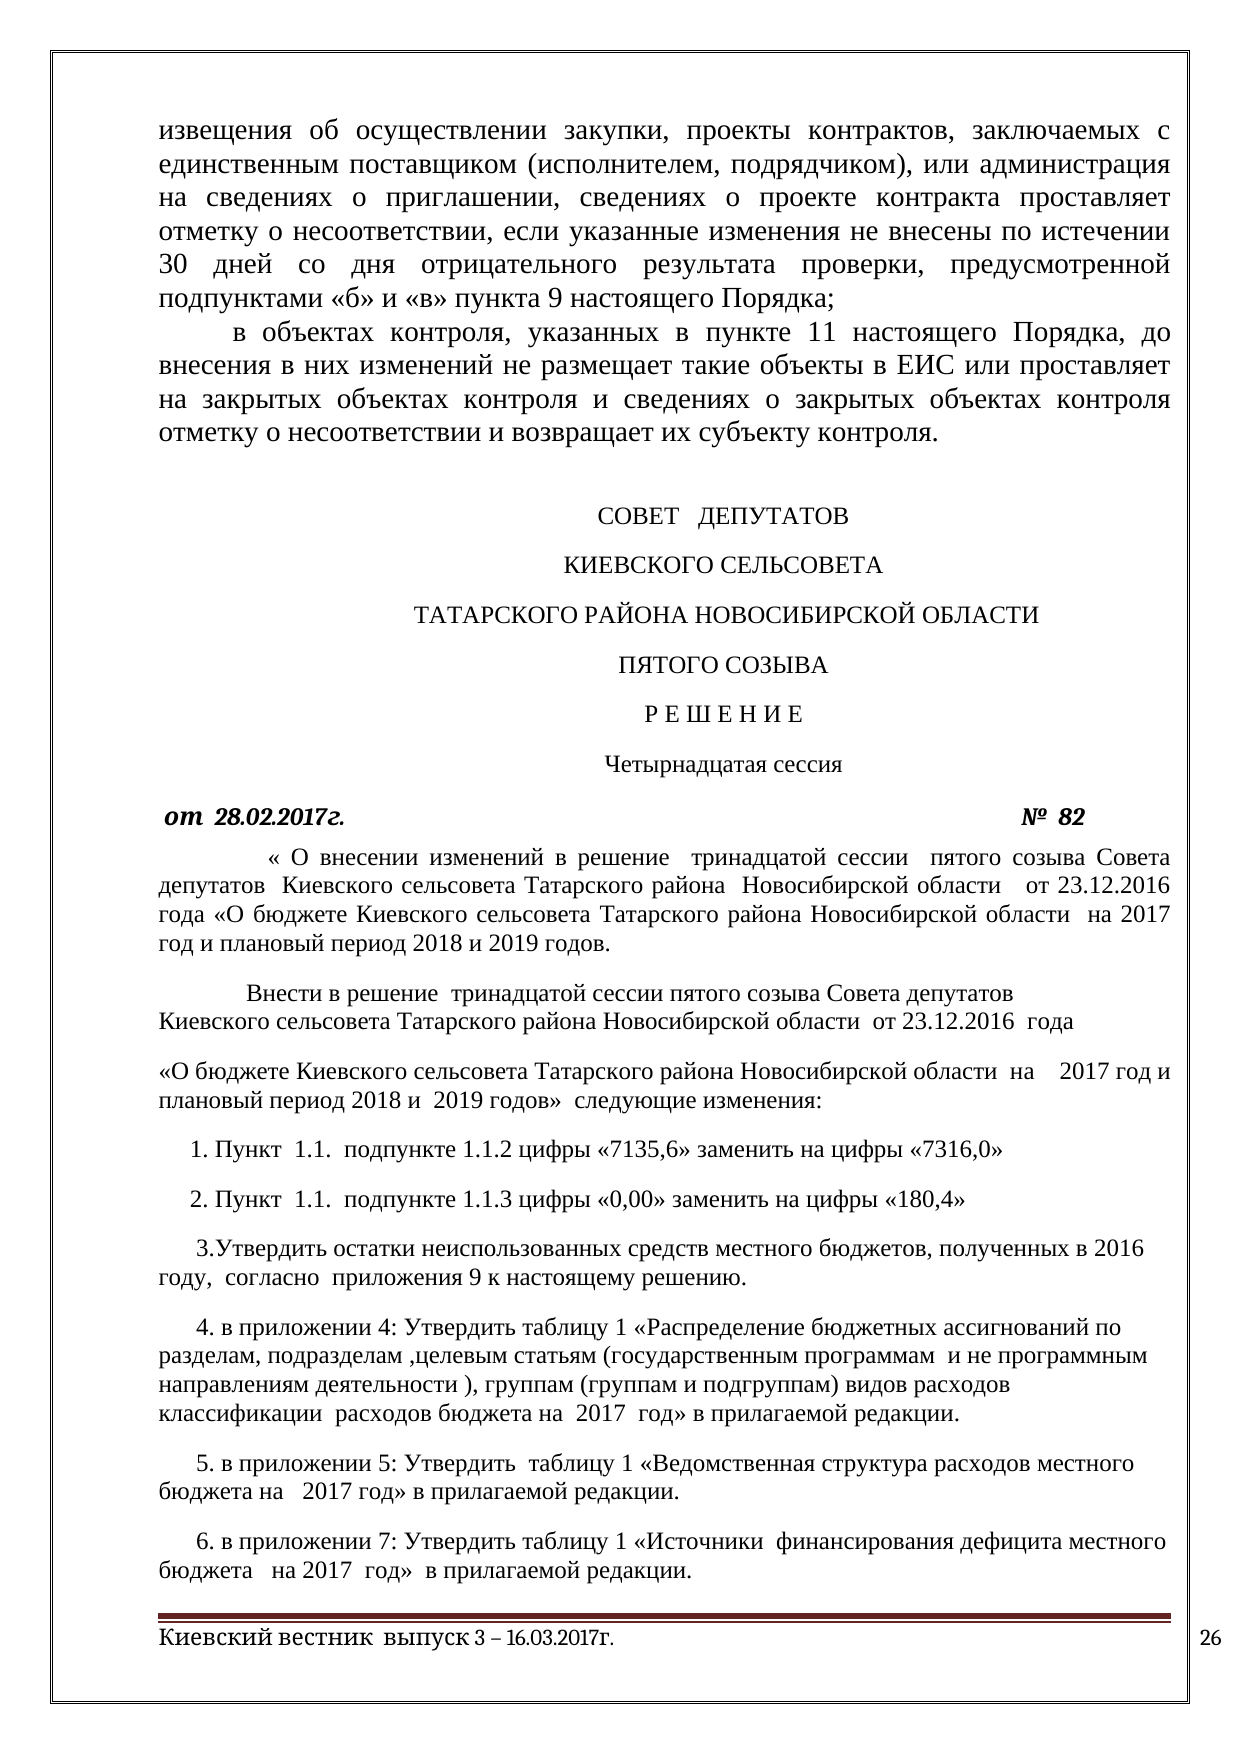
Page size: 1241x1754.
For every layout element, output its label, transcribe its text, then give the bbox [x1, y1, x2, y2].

text Четырнадцатая сессия [275, 749, 1171, 778]
text « О внесении изменений в решение тринадцатой сессии пятого созыва Совета депутатов Киевского сельсовета Татарского района Новосибирской области от 23.12.2016 года «О бюджете Киевского сельсовета Татарского района Новосибирской области на 2017 год и плановый период 2018 и 2019 годов. [158, 842, 1171, 957]
text 2. Пункт 1.1. подпункте 1.1.3 цифры «0,00» заменить на цифры «180,4» [158, 1184, 1171, 1213]
text КИЕВСКОГО СЕЛЬСОВЕТА [275, 551, 1171, 579]
text 4. в приложении 4: Утвердить таблицу 1 «Распределение бюджетных ассигнований по разделам, подразделам ,целевым статьям (государственным программам и не программным направлениям деятельности ), группам (группам и подгруппам) видов расходов классификации расходов бюджета на 2017 год» в прилагаемой редакции. [158, 1312, 1171, 1427]
text СОВЕТ ДЕПУТАТОВ [275, 501, 1171, 530]
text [158, 112, 1171, 314]
text в объектах контроля, указанных в пункте 11 настоящего Порядка, до внесения в них изменений не размещает такие объекты в ЕИС или проставляет на закрытых объектах контроля и сведениях о закрытых объектах контроля отметку о несоответствии и возвращает их субъекту контроля. [158, 314, 1171, 448]
subtitle от 28.02.2017г. № 82 [158, 803, 1171, 831]
text Р Е Ш Е Н И Е [275, 699, 1171, 728]
text «О бюджете Киевского сельсовета Татарского района Новосибирской области на 2017 год и плановый период 2018 и 2019 годов» следующие изменения: [158, 1056, 1171, 1113]
text 1. Пункт 1.1. подпункте 1.1.2 цифры «7135,6» заменить на цифры «7316,0» [158, 1134, 1171, 1163]
text 5. в приложении 5: Утвердить таблицу 1 «Ведомственная структура расходов местного бюджета на 2017 год» в прилагаемой редакции. [158, 1448, 1171, 1505]
text ПЯТОГО СОЗЫВА [275, 650, 1171, 678]
text Внести в решение тринадцатой сессии пятого созыва Совета депутатов Киевского сельсовета Татарского района Новосибирской области от 23.12.2016 года [158, 978, 1171, 1035]
text 6. в приложении 7: Утвердить таблицу 1 «Источники финансирования дефицита местного бюджета на 2017 год» в прилагаемой редакции. [158, 1526, 1171, 1583]
text 3.Утвердить остатки неиспользованных средств местного бюджетов, полученных в 2016 году, согласно приложения 9 к настоящему решению. [158, 1233, 1171, 1291]
text ТАТАРСКОГО РАЙОНА НОВОСИБИРСКОЙ ОБЛАСТИ [275, 600, 1171, 629]
